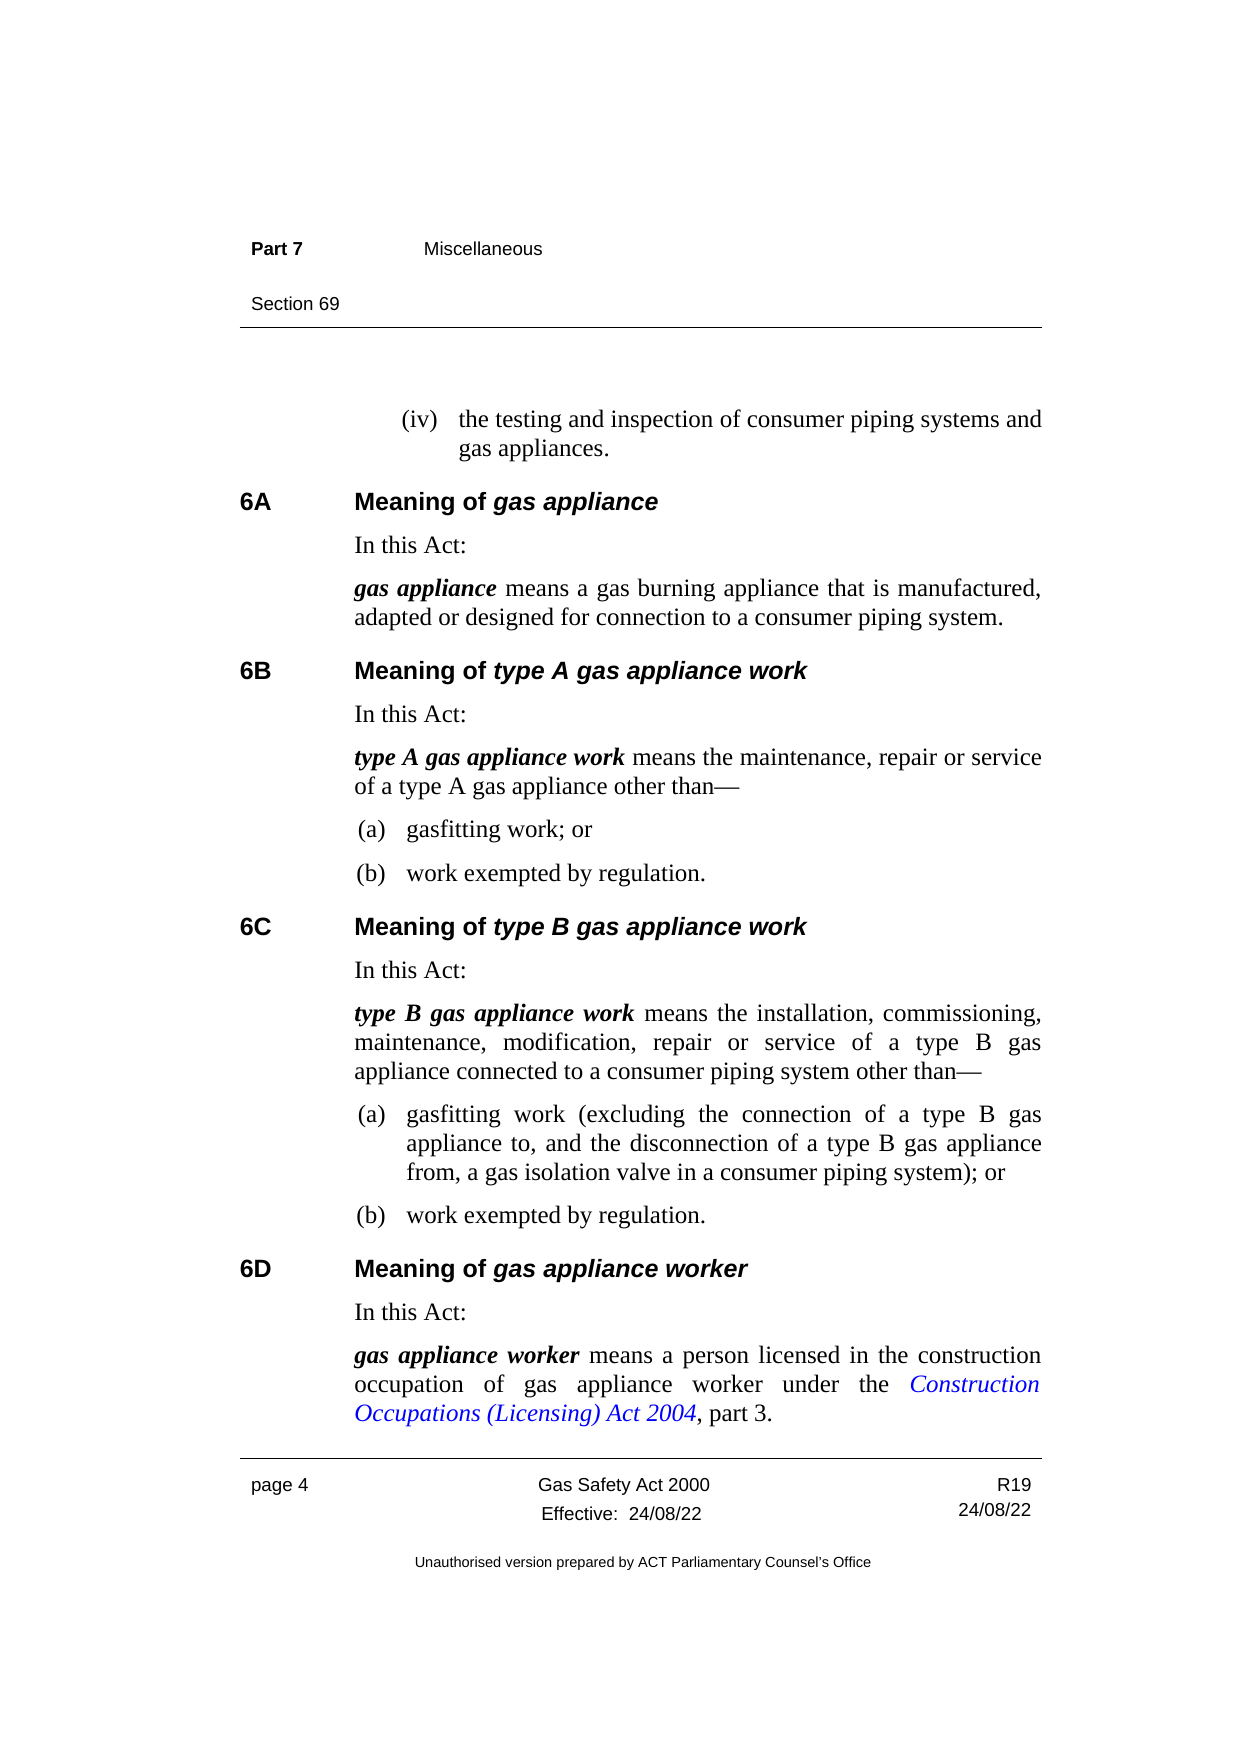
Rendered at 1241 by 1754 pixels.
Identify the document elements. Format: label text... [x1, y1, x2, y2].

text 6C Meaning of type B gas appliance work [239, 912, 1042, 940]
text 6D Meaning of gas appliance worker [239, 1254, 1042, 1282]
text gas appliance worker means a person licensed in the construction occupation of gas appliance worker under the Construction Occupations (Licensing) Act 2004, part 3. [354, 1340, 1042, 1427]
text (a) gasfitting work (excluding the connection of a type B gas appliance to, and the disconnection of a type B gas appliance from, a gas isolation valve in a consumer piping system); or [239, 1099, 1042, 1185]
text (iv) the testing and inspection of consumer piping systems and gas appliances. [239, 404, 1042, 462]
text 6A Meaning of gas appliance [239, 487, 1042, 515]
text type A gas appliance work means the maintenance, repair or service of a type A gas appliance other than— [354, 742, 1042, 800]
text In this Act: [354, 699, 1042, 728]
text (b) work exempted by regulation. [239, 858, 1042, 887]
text (a) gasfitting work; or [239, 814, 1042, 843]
text In this Act: [354, 1297, 1042, 1326]
text type B gas appliance work means the installation, commissioning, maintenance, modification, repair or service of a type B gas appliance connected to a consumer piping system other than— [354, 998, 1042, 1084]
text gas appliance means a gas burning appliance that is manufactured, adapted or designed for connection to a consumer piping system. [354, 573, 1042, 631]
text 6B Meaning of type A gas appliance work [239, 656, 1042, 684]
text In this Act: [354, 955, 1042, 984]
text In this Act: [354, 530, 1042, 559]
text (b) work exempted by regulation. [239, 1200, 1042, 1229]
